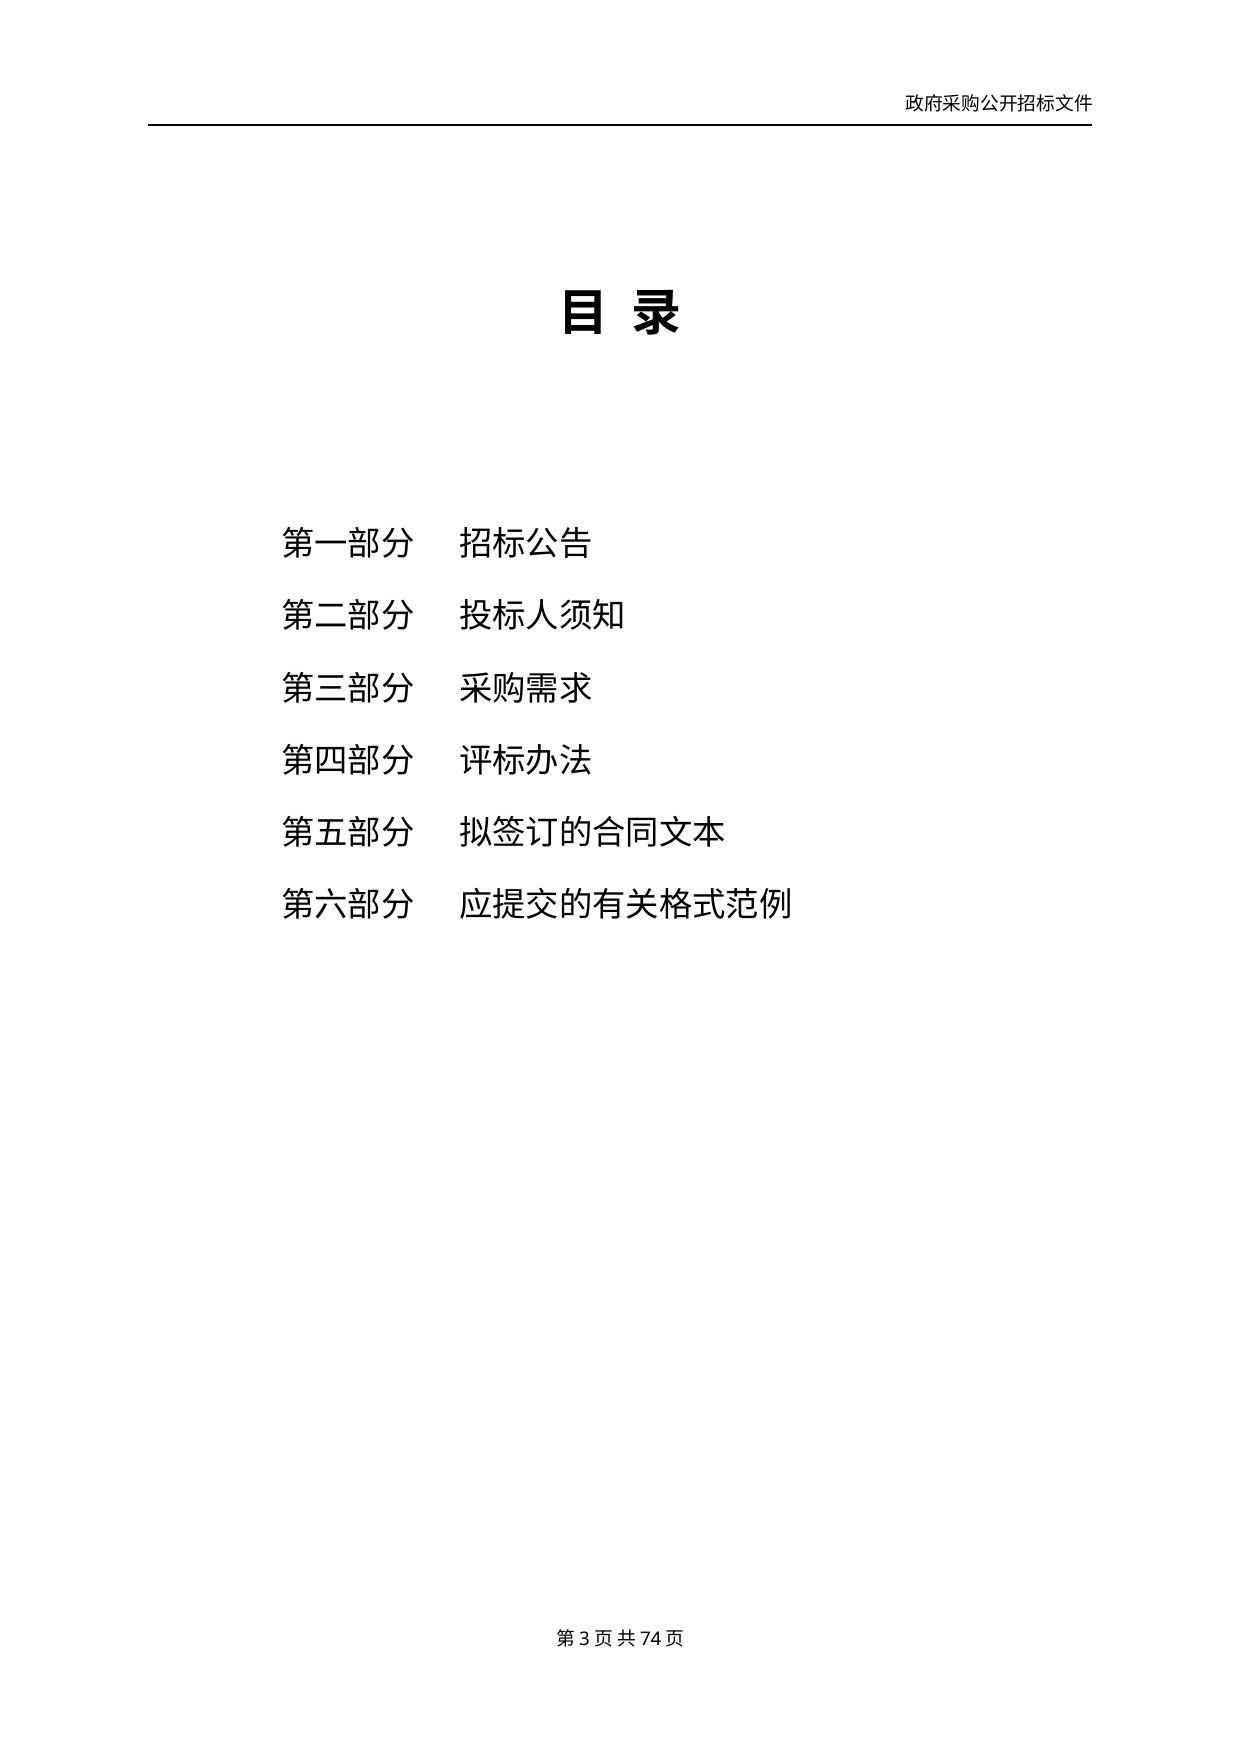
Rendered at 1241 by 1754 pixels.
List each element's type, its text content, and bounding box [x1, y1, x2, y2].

text 第二部分 投标人须知 [148, 589, 1092, 637]
text 第四部分 评标办法 [148, 733, 1092, 782]
text 第一部分 招标公告 [148, 517, 1092, 565]
text 第五部分 拟签订的合同文本 [148, 806, 1092, 854]
text 第六部分 应提交的有关格式范例 [148, 878, 1092, 926]
text 第三部分 采购需求 [148, 661, 1092, 709]
text 目 录 [148, 272, 1092, 344]
